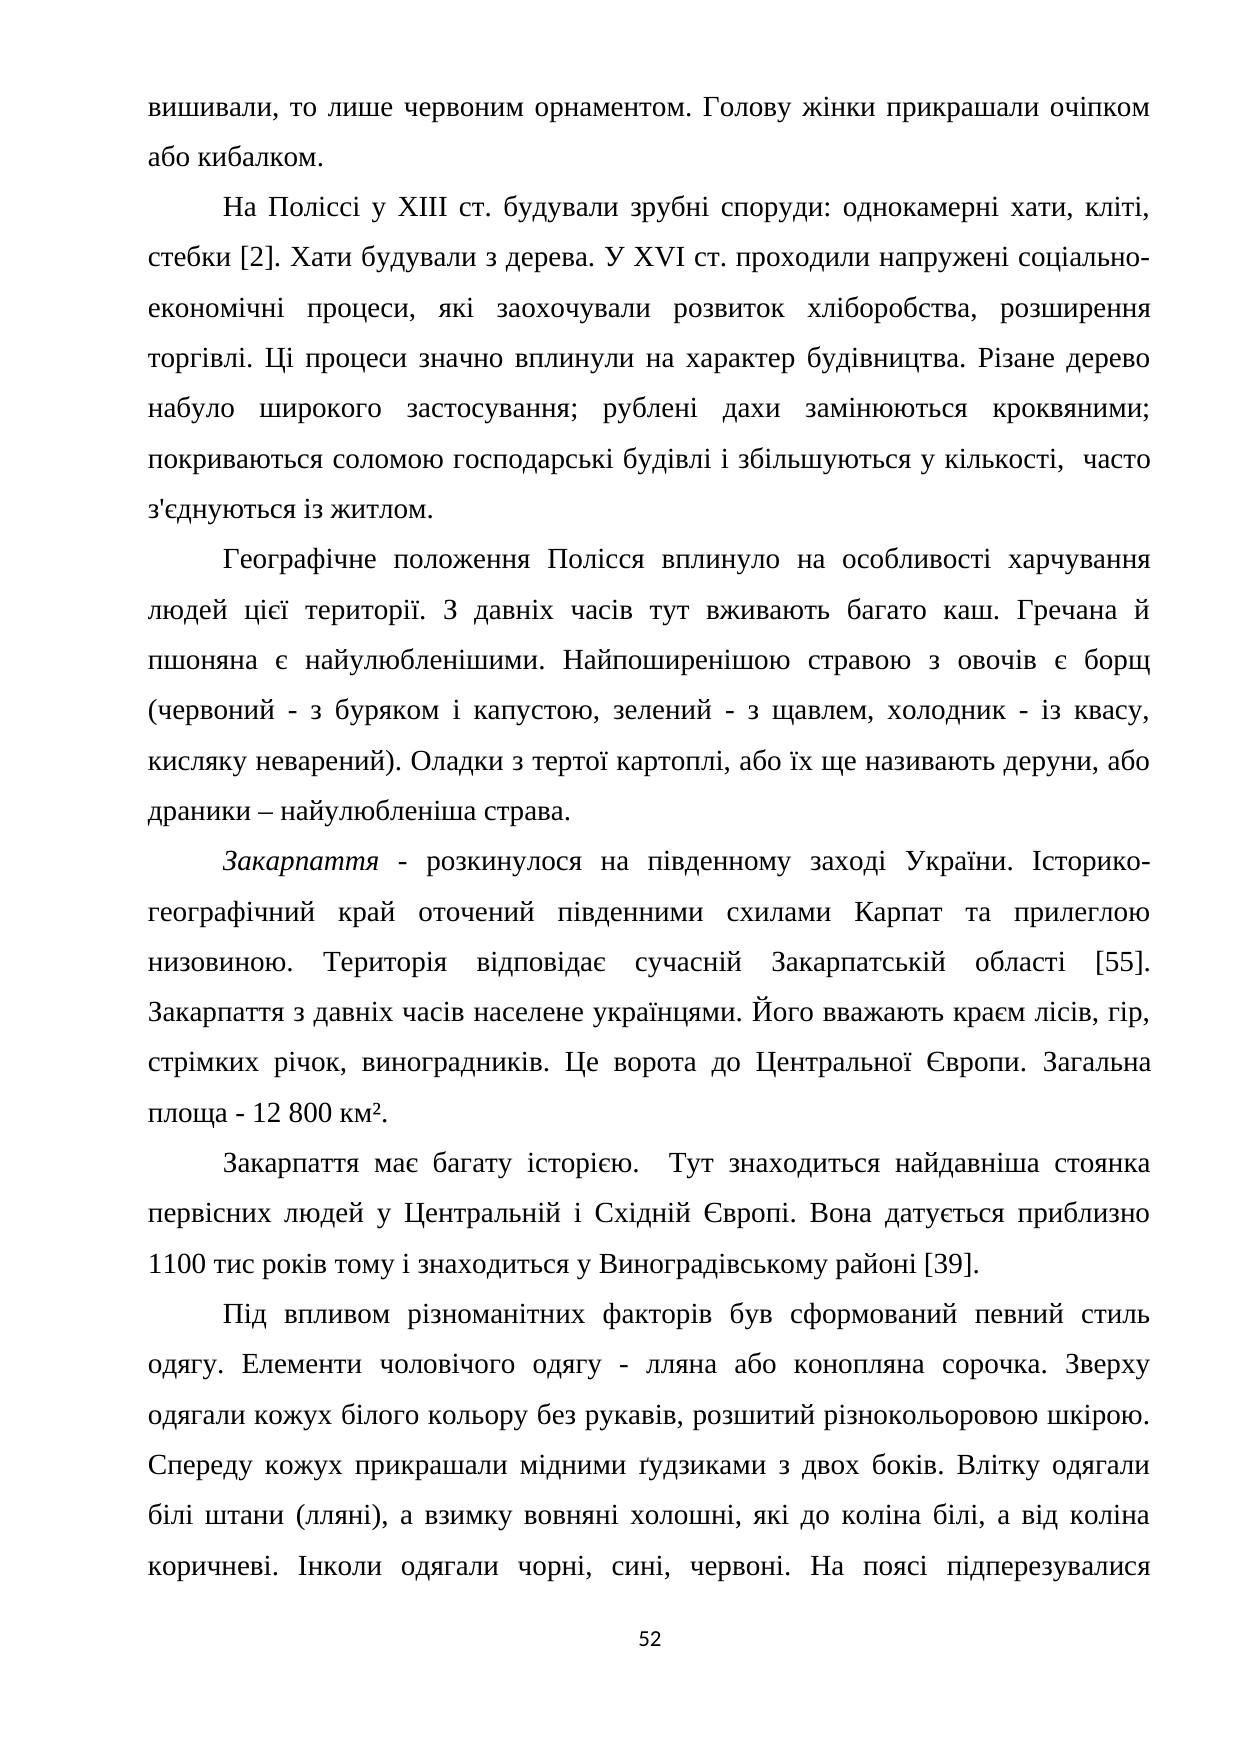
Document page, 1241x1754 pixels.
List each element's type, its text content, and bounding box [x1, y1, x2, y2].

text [148, 1296, 1152, 1581]
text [148, 122, 1152, 172]
text Географічне положення Полісся вплинуло на особливості харчування людей цієї території. З давніх часів тут вживають багато каш. Гречана й пшоняна є найулюбленішими. Найпоширенішою стравою з овочів є борщ (червоний - з буряком і капустою, зелений - з щавлем, холодник - із квасу, кисляку неварений). Оладки з тертої картоплі, або їх ще називають деруни, або драники – найулюбленіша страва. [148, 541, 1152, 827]
text Закарпаття має багату історією. Тут знаходиться найдавніша стоянка первісних людей у Центральній і Східній Європі. Вона датується приблизно 1100 тис років тому і знаходиться у Виноградівському районі [39]. [148, 1145, 1152, 1279]
text На Поліссі у XIII ст. будували зрубні споруди: однокамерні хати, кліті, стебки [2]. Хати будували з дерева. У XVI ст. проходили напружені соціально-економічні процеси, які заохочували розвиток хліборобства, розширення торгівлі. Ці процеси значно вплинули на характер будівництва. Різане дерево набуло широкого застосування; рублені дахи замінюються кроквяними; покриваються соломою господарські будівлі і збільшуються у кількості, часто з'єднуються із житлом. [148, 189, 1152, 525]
text Закарпаття - розкинулося на південному заході України. Історико-географічний край оточений південними схилами Карпат та прилеглою низовиною. Територія відповідає сучасній Закарпатській області [55]. Закарпаття з давніх часів населене українцями. Його вважають краєм лісів, гір, стрімких річок, виноградників. Це ворота до Центральної Європи. Загальна площа - 12 800 км². [148, 843, 1152, 1128]
